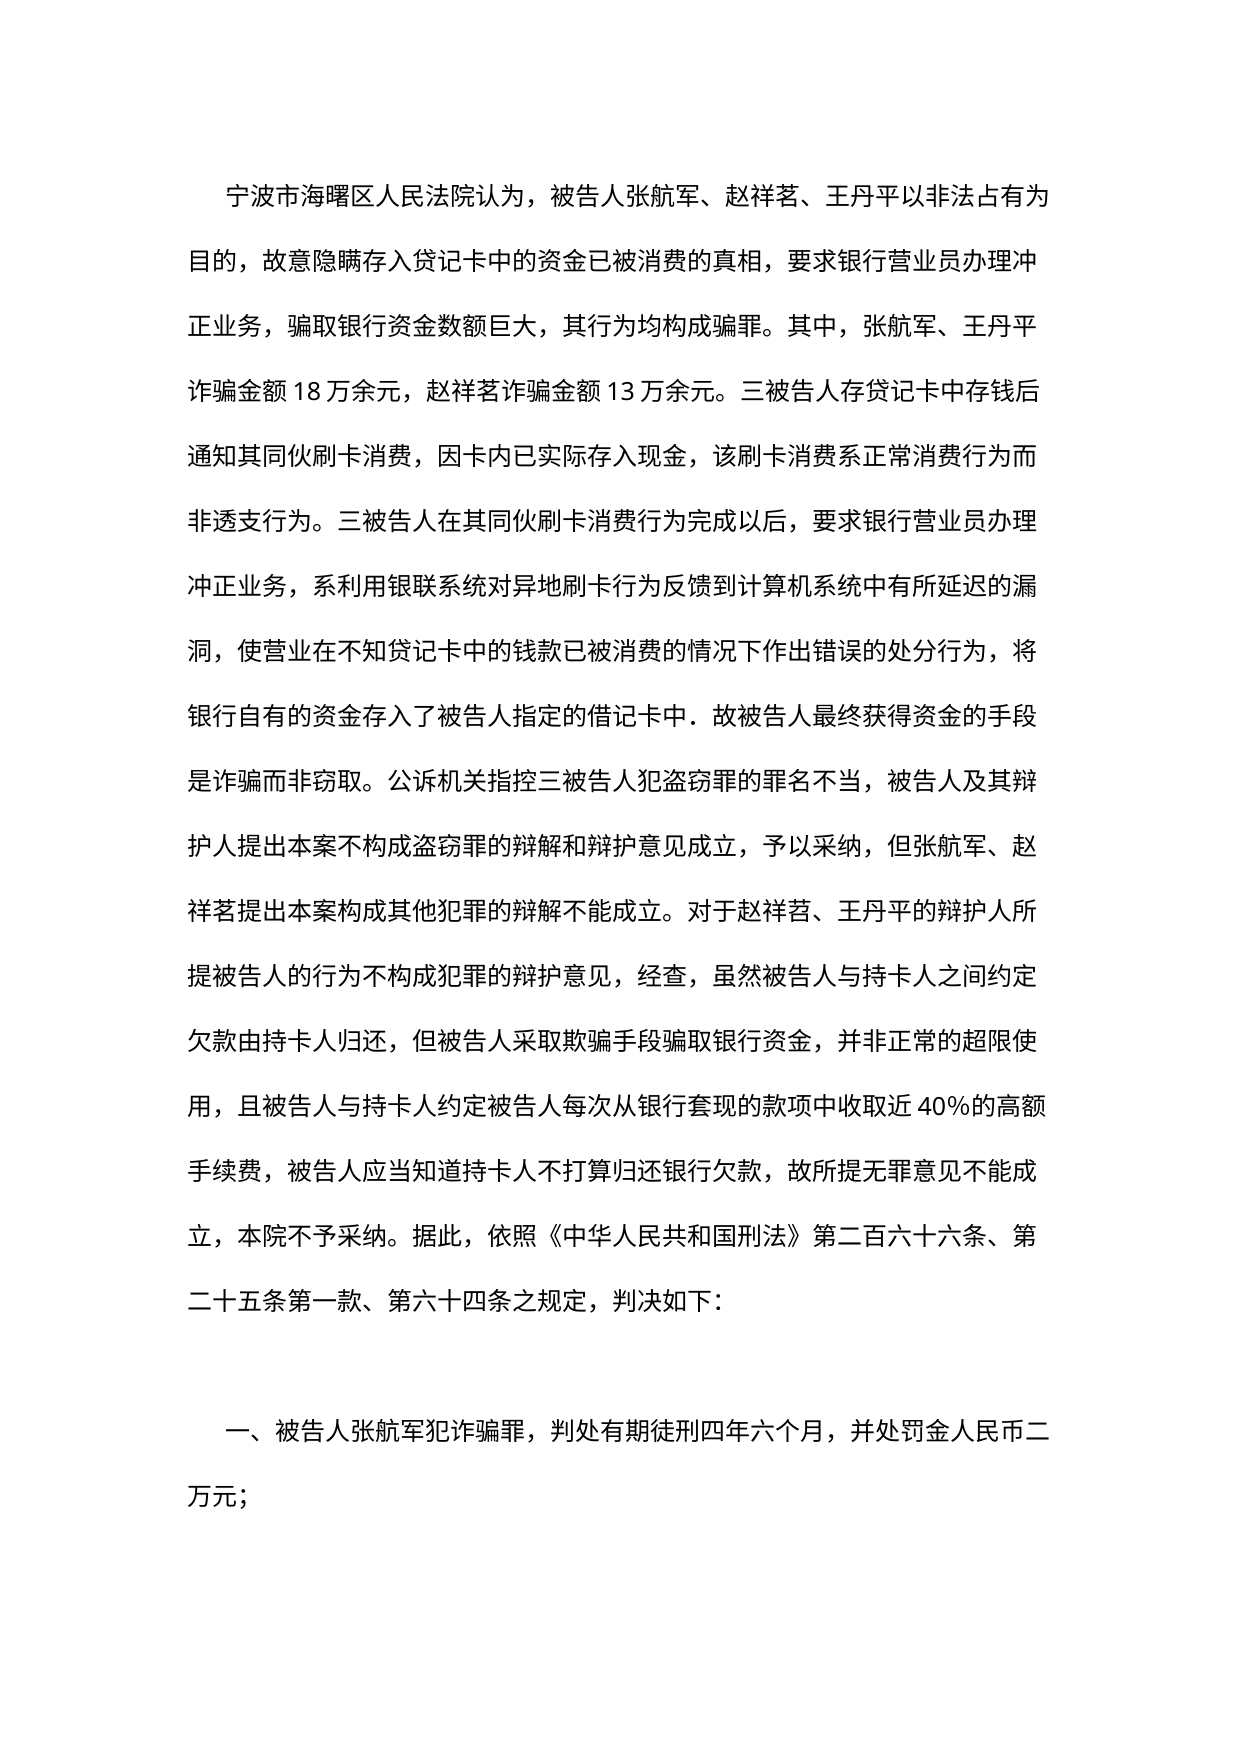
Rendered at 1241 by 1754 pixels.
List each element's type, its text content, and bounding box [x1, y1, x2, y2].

text 一、被告人张航军犯诈骗罪，判处有期徒刑四年六个月，并处罚金人民币二万元； [187, 1397, 1053, 1527]
text 宁波市海曙区人民法院认为，被告人张航军、赵祥茗、王丹平以非法占有为目的，故意隐瞒存入贷记卡中的资金已被消费的真相，要求银行营业员办理冲正业务，骗取银行资金数额巨大，其行为均构成骗罪。其中，张航军、王丹平诈骗金额18万余元，赵祥茗诈骗金额13万余元。三被告人存贷记卡中存钱后通知其同伙刷卡消费，因卡内已实际存入现金，该刷卡消费系正常消费行为而非透支行为。三被告人在其同伙刷卡消费行为完成以后，要求银行营业员办理冲正业务，系利用银联系统对异地刷卡行为反馈到计算机系统中有所延迟的漏洞，使营业在不知贷记卡中的钱款已被消费的情况下作出错误的处分行为，将银行自有的资金存入了被告人指定的借记卡中．故被告人最终获得资金的手段是诈骗而非窃取。公诉机关指控三被告人犯盗窃罪的罪名不当，被告人及其辩护人提出本案不构成盗窃罪的辩解和辩护意见成立，予以采纳，但张航军、赵祥茗提出本案构成其他犯罪的辩解不能成立。对于赵祥苕、王丹平的辩护人所提被告人的行为不构成犯罪的辩护意见，经查，虽然被告人与持卡人之间约定欠款由持卡人归还，但被告人采取欺骗手段骗取银行资金，并非正常的超限使用，且被告人与持卡人约定被告人每次从银行套现的款项中收取近40％的高额手续费，被告人应当知道持卡人不打算归还银行欠款，故所提无罪意见不能成立，本院不予采纳。据此，依照《中华人民共和国刑法》第二百六十六条、第二十五条第一款、第六十四条之规定，判决如下： [187, 162, 1053, 1332]
